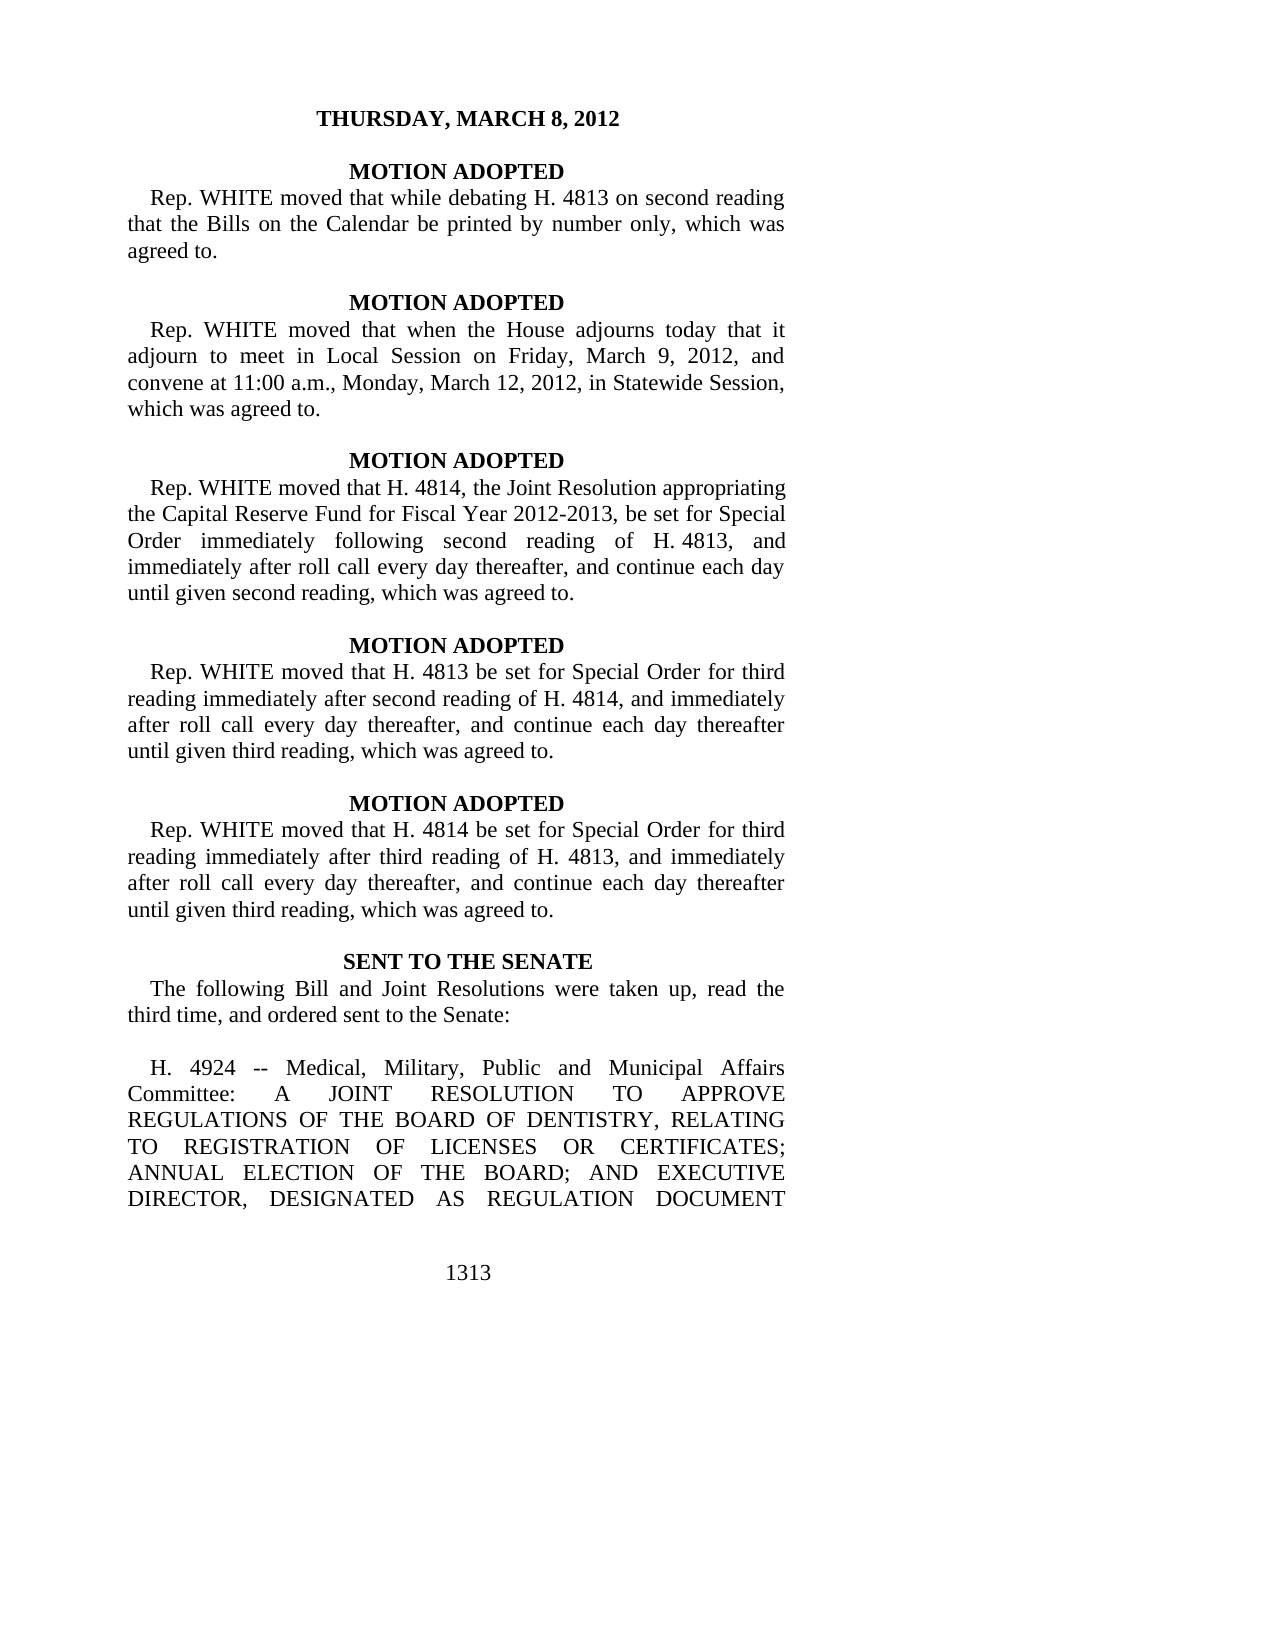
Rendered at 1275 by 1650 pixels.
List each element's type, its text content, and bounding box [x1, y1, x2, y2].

text Rep. WHITE moved that when the House adjourns today that it adjourn to meet in Local Session on Friday, March 9, 2012, and convene at 11:00 a.m., Monday, March 12, 2012, in Statewide Session, which was agreed to. [127, 316, 786, 421]
text Rep. WHITE moved that H. 4813 be set for Special Order for third reading immediately after second reading of H. 4814, and immediately after roll call every day thereafter, and continue each day thereafter until given third reading, which was agreed to. [127, 658, 786, 764]
text Rep. WHITE moved that while debating H. 4813 on second reading that the Bills on the Calendar be printed by number only, which was agreed to. [127, 184, 786, 263]
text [127, 1054, 786, 1212]
text Rep. WHITE moved that H. 4814 be set for Special Order for third reading immediately after third reading of H. 4813, and immediately after roll call every day thereafter, and continue each day thereafter until given third reading, which was agreed to. [127, 817, 786, 922]
text SENT TO THE SENATE [127, 948, 786, 975]
text MOTION ADOPTED [127, 289, 786, 316]
text MOTION ADOPTED [127, 790, 786, 817]
text MOTION ADOPTED [127, 448, 786, 474]
text Rep. WHITE moved that H. 4814, the Joint Resolution appropriating the Capital Reserve Fund for Fiscal Year 2012-2013, be set for Special Order immediately following second reading of H. 4813, and immediately after roll call every day thereafter, and continue each day until given second reading, which was agreed to. [127, 474, 786, 606]
text MOTION ADOPTED [127, 158, 786, 184]
text MOTION ADOPTED [127, 632, 786, 658]
text The following Bill and Joint Resolutions were taken up, read the third time, and ordered sent to the Senate: [127, 975, 786, 1027]
